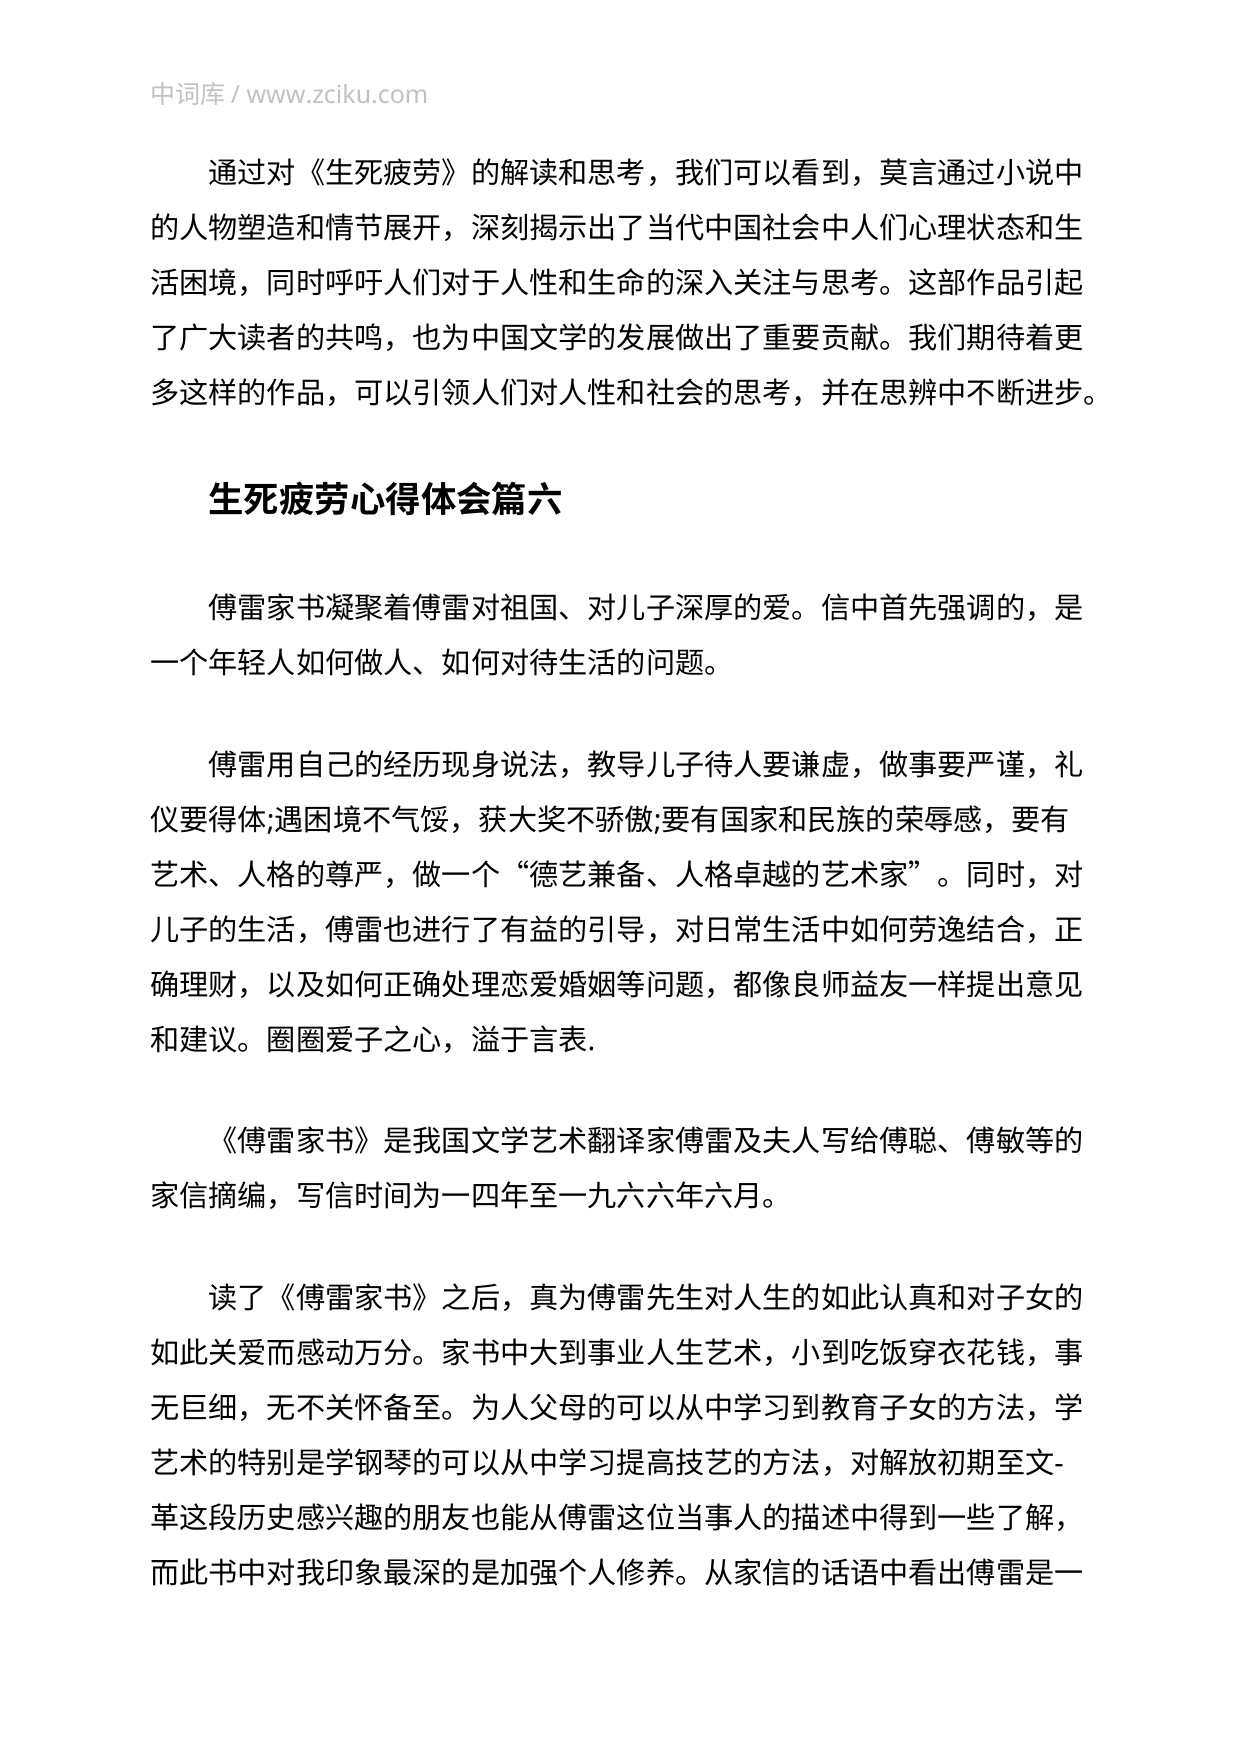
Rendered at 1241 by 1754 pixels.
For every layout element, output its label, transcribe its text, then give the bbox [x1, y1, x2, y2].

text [150, 1275, 1090, 1592]
text 通过对《生死疲劳》的解读和思考，我们可以看到，莫言通过小说中的人物塑造和情节展开，深刻揭示出了当代中国社会中人们心理状态和生活困境，同时呼吁人们对于人性和生命的深入关注与思考。这部作品引起了广大读者的共鸣，也为中国文学的发展做出了重要贡献。我们期待着更多这样的作品，可以引领人们对人性和社会的思考，并在思辨中不断进步。 [150, 150, 1090, 412]
text 《傅雷家书》是我国文学艺术翻译家傅雷及夫人写给傅聪、傅敏等的家信摘编，写信时间为一四年至一九六六年六月。 [150, 1118, 1090, 1215]
text 傅雷用自己的经历现身说法，教导儿子待人要谦虚，做事要严谨，礼仪要得体;遇困境不气馁，获大奖不骄傲;要有国家和民族的荣辱感，要有艺术、人格的尊严，做一个“德艺兼备、人格卓越的艺术家”。同时，对儿子的生活，傅雷也进行了有益的引导，对日常生活中如何劳逸结合，正确理财，以及如何正确处理恋爱婚姻等问题，都像良师益友一样提出意见和建议。圈圈爱子之心，溢于言表. [150, 741, 1090, 1058]
text 傅雷家书凝聚着傅雷对祖国、对儿子深厚的爱。信中首先强调的，是一个年轻人如何做人、如何对待生活的问题。 [150, 585, 1090, 682]
text 生死疲劳心得体会篇六 [150, 471, 1090, 523]
